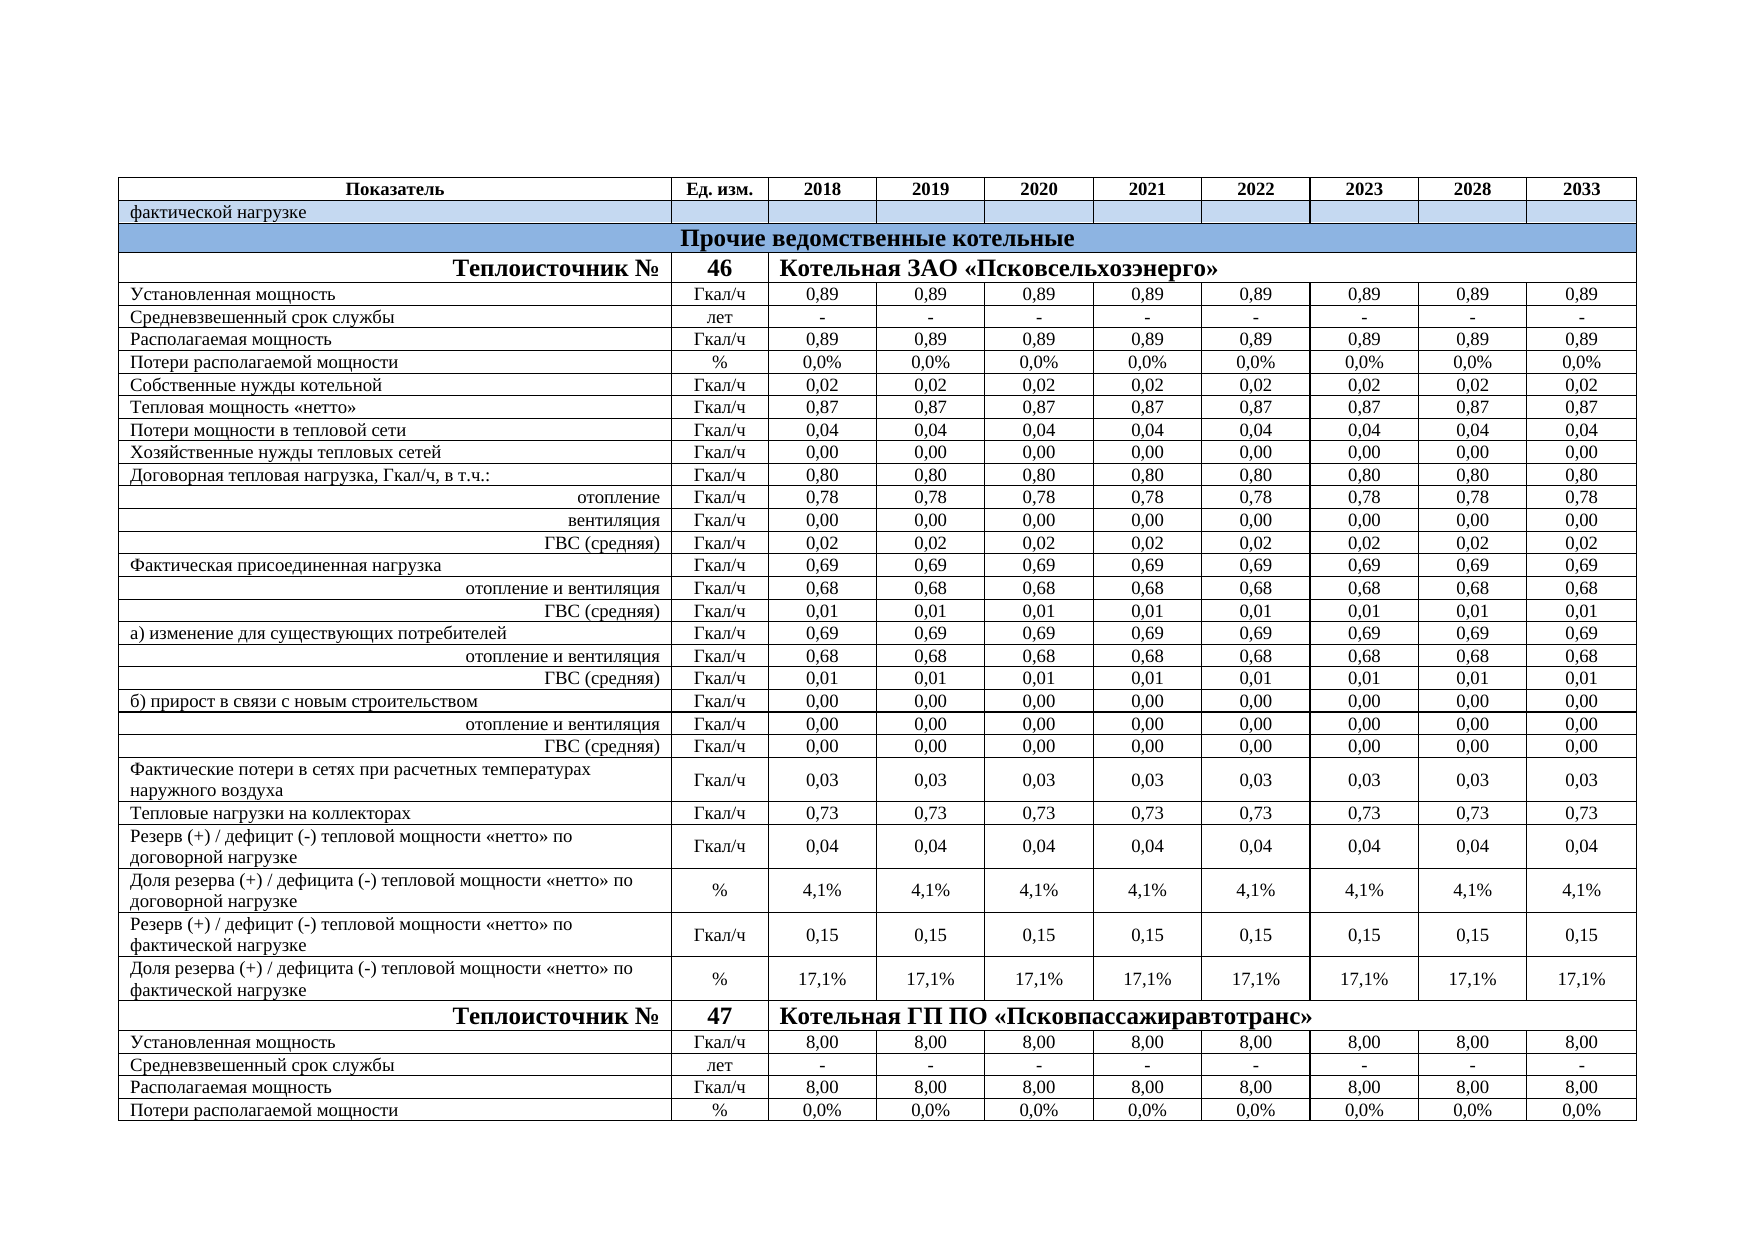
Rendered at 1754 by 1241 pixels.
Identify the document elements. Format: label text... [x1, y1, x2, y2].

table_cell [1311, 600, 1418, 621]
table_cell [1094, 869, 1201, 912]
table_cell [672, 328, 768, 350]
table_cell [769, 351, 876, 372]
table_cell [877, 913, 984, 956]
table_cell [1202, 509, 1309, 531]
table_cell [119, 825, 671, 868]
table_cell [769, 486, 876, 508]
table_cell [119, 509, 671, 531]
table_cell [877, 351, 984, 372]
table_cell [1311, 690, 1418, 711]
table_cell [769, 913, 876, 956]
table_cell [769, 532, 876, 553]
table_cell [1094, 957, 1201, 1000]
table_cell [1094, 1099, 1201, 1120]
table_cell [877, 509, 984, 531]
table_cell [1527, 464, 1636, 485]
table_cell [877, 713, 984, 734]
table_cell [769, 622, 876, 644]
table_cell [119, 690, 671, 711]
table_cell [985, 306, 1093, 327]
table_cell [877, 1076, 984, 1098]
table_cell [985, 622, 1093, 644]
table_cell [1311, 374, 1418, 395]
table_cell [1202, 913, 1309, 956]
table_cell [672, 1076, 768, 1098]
table_header 2020 [985, 178, 1093, 200]
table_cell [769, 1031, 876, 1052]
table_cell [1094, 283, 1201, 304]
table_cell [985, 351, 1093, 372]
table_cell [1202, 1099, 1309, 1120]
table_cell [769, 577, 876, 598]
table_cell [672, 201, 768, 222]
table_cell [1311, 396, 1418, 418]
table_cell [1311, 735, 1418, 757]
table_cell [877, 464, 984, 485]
table_header Ед. изм. [672, 178, 768, 200]
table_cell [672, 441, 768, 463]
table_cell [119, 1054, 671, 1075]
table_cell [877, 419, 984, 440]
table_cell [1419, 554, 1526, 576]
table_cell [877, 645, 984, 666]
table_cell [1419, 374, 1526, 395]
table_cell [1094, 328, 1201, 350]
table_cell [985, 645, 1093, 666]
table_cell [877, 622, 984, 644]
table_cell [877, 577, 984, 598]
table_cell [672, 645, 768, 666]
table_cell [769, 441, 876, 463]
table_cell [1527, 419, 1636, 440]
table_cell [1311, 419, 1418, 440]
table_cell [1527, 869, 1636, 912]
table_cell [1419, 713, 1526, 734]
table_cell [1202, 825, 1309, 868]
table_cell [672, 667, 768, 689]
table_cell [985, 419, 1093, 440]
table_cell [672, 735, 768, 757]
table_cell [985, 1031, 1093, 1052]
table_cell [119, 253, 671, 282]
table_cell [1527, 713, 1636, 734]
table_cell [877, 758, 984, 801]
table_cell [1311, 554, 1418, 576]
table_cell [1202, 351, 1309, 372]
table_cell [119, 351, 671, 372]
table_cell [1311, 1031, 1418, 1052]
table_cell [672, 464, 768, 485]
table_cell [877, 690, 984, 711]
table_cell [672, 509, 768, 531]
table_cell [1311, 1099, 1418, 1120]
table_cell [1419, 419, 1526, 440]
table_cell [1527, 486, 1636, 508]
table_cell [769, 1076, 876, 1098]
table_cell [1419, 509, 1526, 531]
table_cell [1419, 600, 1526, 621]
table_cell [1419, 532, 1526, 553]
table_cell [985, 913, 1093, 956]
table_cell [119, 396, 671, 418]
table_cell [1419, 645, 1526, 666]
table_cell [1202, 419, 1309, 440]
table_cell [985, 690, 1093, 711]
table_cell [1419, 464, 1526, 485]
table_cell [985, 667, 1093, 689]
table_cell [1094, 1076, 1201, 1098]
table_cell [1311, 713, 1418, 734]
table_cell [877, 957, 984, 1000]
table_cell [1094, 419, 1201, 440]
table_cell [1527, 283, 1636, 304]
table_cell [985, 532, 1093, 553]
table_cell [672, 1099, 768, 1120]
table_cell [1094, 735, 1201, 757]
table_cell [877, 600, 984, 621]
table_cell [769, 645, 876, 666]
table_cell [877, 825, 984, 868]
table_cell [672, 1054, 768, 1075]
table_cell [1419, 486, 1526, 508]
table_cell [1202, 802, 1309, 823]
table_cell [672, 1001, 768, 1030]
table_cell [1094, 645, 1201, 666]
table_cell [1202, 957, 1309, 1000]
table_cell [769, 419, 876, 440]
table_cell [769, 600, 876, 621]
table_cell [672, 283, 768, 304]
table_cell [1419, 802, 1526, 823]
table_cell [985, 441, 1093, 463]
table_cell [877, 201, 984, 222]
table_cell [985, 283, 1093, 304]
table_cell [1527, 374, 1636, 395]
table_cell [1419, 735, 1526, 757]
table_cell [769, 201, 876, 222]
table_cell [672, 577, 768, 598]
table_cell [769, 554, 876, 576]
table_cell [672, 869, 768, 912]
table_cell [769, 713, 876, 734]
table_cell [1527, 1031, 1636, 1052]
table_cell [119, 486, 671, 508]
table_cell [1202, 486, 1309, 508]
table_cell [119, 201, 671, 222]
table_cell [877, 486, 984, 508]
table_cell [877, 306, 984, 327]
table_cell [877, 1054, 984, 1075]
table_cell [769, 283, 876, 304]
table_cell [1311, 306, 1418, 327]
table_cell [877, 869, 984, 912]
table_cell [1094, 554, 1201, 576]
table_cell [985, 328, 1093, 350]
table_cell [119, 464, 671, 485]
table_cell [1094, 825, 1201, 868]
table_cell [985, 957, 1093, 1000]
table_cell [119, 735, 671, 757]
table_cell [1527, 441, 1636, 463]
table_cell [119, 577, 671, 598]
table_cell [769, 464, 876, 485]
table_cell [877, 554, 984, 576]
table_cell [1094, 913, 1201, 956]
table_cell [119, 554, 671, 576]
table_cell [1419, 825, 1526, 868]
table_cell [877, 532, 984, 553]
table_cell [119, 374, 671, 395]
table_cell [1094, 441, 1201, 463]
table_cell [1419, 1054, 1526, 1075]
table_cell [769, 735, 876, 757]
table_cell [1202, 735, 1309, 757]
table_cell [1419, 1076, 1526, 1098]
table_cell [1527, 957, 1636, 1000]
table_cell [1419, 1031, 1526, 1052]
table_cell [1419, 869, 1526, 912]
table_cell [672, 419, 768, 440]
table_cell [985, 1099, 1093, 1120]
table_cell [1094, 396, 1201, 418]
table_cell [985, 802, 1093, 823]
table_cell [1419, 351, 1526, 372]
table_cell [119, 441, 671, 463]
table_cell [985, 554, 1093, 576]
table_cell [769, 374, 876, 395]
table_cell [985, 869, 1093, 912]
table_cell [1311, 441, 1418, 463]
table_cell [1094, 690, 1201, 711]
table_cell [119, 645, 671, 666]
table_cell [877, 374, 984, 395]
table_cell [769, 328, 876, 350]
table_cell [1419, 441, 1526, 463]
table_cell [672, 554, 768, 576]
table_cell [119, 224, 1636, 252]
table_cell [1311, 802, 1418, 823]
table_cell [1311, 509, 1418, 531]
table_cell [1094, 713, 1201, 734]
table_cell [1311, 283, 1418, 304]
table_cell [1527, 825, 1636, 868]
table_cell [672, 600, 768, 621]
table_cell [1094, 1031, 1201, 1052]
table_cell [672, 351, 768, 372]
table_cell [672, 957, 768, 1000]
table_header 2023 [1311, 178, 1418, 200]
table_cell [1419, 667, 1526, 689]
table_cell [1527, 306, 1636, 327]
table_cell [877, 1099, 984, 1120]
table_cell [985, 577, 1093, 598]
table_header 2022 [1202, 178, 1309, 200]
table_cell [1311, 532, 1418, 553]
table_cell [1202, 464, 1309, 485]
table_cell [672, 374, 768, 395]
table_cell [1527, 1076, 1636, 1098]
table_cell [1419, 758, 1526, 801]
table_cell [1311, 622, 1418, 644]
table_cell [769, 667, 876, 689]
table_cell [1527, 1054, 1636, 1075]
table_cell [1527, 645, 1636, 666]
table_header 2033 [1527, 178, 1636, 200]
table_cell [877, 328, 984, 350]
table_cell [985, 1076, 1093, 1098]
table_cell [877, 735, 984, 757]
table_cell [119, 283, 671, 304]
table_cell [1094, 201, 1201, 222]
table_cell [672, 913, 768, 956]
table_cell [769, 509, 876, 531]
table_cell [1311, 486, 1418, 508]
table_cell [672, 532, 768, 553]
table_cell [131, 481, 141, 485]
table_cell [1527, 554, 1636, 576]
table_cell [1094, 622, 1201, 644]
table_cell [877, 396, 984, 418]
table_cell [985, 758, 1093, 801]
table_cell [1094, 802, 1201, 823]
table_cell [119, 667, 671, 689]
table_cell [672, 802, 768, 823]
table_header 2021 [1094, 178, 1201, 200]
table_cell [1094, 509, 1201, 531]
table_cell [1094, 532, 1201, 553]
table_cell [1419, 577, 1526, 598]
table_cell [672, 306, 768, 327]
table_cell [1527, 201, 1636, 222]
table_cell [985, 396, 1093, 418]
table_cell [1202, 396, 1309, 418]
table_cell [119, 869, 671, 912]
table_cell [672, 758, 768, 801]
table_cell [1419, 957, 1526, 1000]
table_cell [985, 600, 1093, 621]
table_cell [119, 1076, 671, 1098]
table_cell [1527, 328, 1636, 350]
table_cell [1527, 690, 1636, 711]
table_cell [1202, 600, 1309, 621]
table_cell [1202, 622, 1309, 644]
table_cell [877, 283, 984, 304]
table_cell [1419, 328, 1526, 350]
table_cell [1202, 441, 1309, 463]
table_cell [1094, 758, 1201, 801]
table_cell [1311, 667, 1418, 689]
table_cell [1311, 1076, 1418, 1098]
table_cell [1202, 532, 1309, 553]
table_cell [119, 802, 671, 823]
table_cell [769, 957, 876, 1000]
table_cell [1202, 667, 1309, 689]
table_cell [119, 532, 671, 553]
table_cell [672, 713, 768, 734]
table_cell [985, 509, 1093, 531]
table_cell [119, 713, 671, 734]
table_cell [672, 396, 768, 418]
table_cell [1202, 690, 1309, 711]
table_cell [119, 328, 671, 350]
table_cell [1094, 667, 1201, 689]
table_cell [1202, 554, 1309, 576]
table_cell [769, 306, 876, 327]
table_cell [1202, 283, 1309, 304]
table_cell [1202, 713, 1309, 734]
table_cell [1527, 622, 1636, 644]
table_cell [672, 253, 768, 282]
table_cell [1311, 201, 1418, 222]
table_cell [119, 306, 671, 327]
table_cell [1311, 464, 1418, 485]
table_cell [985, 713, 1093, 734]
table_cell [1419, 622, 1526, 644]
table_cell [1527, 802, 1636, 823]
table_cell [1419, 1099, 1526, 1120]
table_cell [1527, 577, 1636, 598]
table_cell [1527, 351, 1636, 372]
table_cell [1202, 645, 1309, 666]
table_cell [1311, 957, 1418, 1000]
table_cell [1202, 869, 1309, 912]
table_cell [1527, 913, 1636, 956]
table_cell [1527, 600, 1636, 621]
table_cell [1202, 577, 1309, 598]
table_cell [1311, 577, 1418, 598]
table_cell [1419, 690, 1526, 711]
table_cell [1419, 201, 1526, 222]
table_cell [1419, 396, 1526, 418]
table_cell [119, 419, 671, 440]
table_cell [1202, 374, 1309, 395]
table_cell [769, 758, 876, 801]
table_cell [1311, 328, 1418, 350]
table_header 2018 [769, 178, 876, 200]
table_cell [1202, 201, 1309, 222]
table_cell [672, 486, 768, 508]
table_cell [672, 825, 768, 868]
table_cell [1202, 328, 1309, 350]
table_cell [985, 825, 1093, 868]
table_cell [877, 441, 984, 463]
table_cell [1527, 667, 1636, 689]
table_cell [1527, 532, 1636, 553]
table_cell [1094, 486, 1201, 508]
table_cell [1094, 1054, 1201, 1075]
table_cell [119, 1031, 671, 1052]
table_header 2028 [1419, 178, 1526, 200]
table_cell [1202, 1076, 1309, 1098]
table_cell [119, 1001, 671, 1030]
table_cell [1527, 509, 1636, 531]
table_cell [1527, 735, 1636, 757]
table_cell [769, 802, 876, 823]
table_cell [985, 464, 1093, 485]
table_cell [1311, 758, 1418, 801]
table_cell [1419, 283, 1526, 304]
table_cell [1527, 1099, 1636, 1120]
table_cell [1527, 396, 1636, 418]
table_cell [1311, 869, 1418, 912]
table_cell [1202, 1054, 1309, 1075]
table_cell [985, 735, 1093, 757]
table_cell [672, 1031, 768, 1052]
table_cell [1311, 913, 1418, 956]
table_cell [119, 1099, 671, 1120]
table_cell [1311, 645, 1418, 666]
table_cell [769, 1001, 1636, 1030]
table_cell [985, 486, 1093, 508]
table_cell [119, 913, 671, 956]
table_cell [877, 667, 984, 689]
table_header Показатель [119, 178, 671, 200]
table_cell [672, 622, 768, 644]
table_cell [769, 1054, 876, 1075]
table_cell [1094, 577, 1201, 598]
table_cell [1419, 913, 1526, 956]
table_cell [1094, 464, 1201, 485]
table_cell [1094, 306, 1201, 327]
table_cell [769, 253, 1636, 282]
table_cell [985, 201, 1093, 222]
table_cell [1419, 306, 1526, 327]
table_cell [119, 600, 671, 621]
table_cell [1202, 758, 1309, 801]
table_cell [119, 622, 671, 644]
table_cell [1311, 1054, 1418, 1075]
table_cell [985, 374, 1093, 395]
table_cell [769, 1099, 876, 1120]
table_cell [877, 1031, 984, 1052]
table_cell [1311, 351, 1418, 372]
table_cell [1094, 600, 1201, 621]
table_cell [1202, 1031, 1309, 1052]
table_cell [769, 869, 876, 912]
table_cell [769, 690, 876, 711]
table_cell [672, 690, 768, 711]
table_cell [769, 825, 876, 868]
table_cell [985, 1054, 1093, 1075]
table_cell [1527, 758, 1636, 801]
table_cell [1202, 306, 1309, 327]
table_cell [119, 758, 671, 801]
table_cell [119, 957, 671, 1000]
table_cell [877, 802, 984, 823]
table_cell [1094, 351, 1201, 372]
table_header 2019 [877, 178, 984, 200]
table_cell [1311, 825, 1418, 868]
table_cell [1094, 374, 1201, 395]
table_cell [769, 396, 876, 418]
